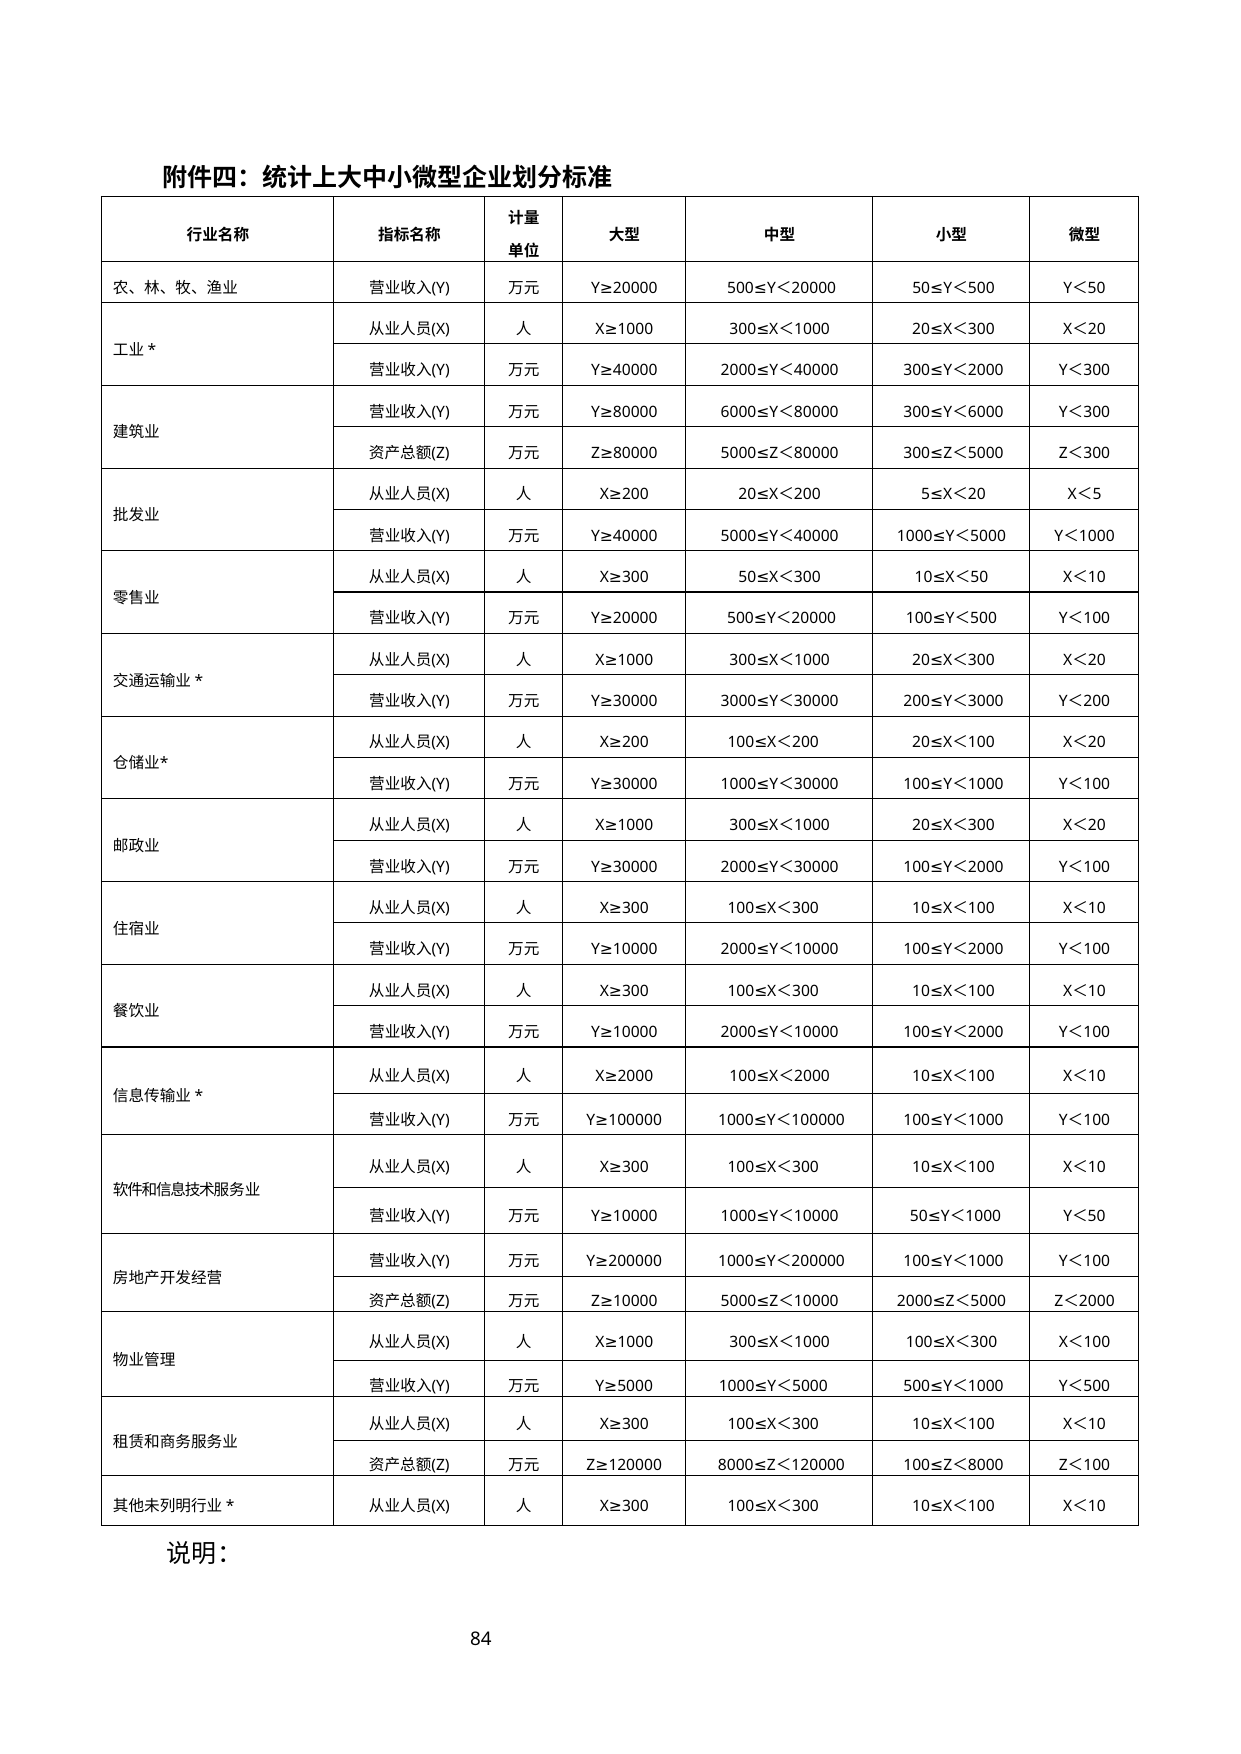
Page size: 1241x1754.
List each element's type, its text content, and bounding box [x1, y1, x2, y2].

table_cell 住宿业 [102, 882, 333, 964]
table_cell 从业人员(X) [334, 882, 484, 922]
list 附件四：统计上大中小微型企业划分标准 [112, 150, 1128, 196]
table_cell 50≤Y＜500 [873, 262, 1029, 302]
table_cell 100≤X＜2000 [686, 1048, 872, 1093]
table_cell 10≤X＜100 [873, 1476, 1029, 1524]
table_cell 人 [485, 1312, 562, 1360]
table_cell 营业收入(Y) [334, 1094, 484, 1134]
table_cell 万元 [485, 344, 562, 385]
table_cell 人 [485, 1476, 562, 1524]
table_cell 10≤X＜100 [873, 1048, 1029, 1093]
table_cell Y≥20000 [563, 262, 685, 302]
table_cell X≥200 [563, 717, 685, 757]
table_cell X≥300 [563, 1135, 685, 1187]
table_cell 50≤Y＜1000 [873, 1188, 1029, 1233]
table_cell 3000≤Y＜30000 [686, 675, 872, 716]
table_cell Y≥5000 [563, 1361, 685, 1396]
table_cell 300≤Y＜2000 [873, 344, 1029, 385]
table_cell 万元 [485, 841, 562, 881]
table_header 小型 [873, 197, 1029, 261]
table_cell 5000≤Z＜80000 [686, 427, 872, 467]
table_cell X≥1000 [563, 799, 685, 839]
table_cell 营业收入(Y) [334, 386, 484, 426]
table_cell 交通运输业 * [102, 634, 333, 716]
table_cell Y＜100 [1030, 841, 1138, 881]
table_cell 100≤Y＜1000 [873, 758, 1029, 798]
table_cell Y≥30000 [563, 758, 685, 798]
table_cell Y≥80000 [563, 386, 685, 426]
table_cell 10≤X＜100 [873, 882, 1029, 922]
table_cell 20≤X＜200 [686, 469, 872, 509]
table_cell X＜10 [1030, 965, 1138, 1005]
table_cell 万元 [485, 1361, 562, 1396]
table_cell Y≥10000 [563, 1006, 685, 1046]
table_header 微型 [1030, 197, 1138, 261]
table_cell 20≤X＜300 [873, 303, 1029, 343]
table_cell 100≤Y＜2000 [873, 923, 1029, 964]
table_cell 100≤Y＜1000 [873, 1094, 1029, 1134]
table_cell 100≤X＜200 [686, 717, 872, 757]
table_header 指标名称 [334, 197, 484, 261]
table_cell 100≤X＜300 [686, 1397, 872, 1439]
table_cell 50≤X＜300 [686, 551, 872, 591]
table_cell 资产总额(Z) [334, 427, 484, 467]
table_cell 营业收入(Y) [334, 1234, 484, 1276]
table_cell Y＜50 [1030, 262, 1138, 302]
table_cell Z≥120000 [563, 1441, 685, 1475]
table_cell Z＜300 [1030, 427, 1138, 467]
table_cell X≥1000 [563, 303, 685, 343]
table_cell 营业收入(Y) [334, 1006, 484, 1046]
table_cell 人 [485, 965, 562, 1005]
table_cell 人 [485, 882, 562, 922]
table_cell 万元 [485, 386, 562, 426]
table_cell 2000≤Y＜10000 [686, 1006, 872, 1046]
table_cell Y≥20000 [563, 593, 685, 633]
table_cell 20≤X＜300 [873, 799, 1029, 839]
table_cell 1000≤Y＜200000 [686, 1234, 872, 1276]
table_cell Z＜2000 [1030, 1277, 1138, 1311]
table_cell 批发业 [102, 469, 333, 550]
table_cell Y＜100 [1030, 758, 1138, 798]
table_cell X≥2000 [563, 1048, 685, 1093]
table_cell 1000≤Y＜5000 [873, 510, 1029, 550]
table_cell 10≤X＜50 [873, 551, 1029, 591]
table_cell 100≤Y＜2000 [873, 1006, 1029, 1046]
table_cell Y≥30000 [563, 841, 685, 881]
table_cell 营业收入(Y) [334, 1188, 484, 1233]
table_cell X＜20 [1030, 303, 1138, 343]
table_cell 2000≤Y＜10000 [686, 923, 872, 964]
table_cell 工业 * [102, 303, 333, 385]
table_cell 20≤X＜300 [873, 634, 1029, 674]
table_cell X＜20 [1030, 634, 1138, 674]
table_cell 万元 [485, 427, 562, 467]
table_cell 营业收入(Y) [334, 841, 484, 881]
table_cell 万元 [485, 1277, 562, 1311]
table_cell 10≤X＜100 [873, 965, 1029, 1005]
table_cell 万元 [485, 1441, 562, 1475]
table_cell 从业人员(X) [334, 303, 484, 343]
table_cell 5≤X＜20 [873, 469, 1029, 509]
table_cell Y＜100 [1030, 593, 1138, 633]
table_cell 500≤Y＜1000 [873, 1361, 1029, 1396]
table_cell 建筑业 [102, 386, 333, 467]
table_cell 餐饮业 [102, 965, 333, 1046]
table_cell X≥1000 [563, 634, 685, 674]
table_cell X≥300 [563, 882, 685, 922]
table_cell 万元 [485, 510, 562, 550]
table_cell 资产总额(Z) [334, 1441, 484, 1475]
table_cell 100≤X＜300 [686, 1135, 872, 1187]
table_cell 1000≤Y＜10000 [686, 1188, 872, 1233]
table_cell X＜10 [1030, 1397, 1138, 1439]
table_cell X≥300 [563, 551, 685, 591]
table_cell X＜10 [1030, 551, 1138, 591]
table_cell 营业收入(Y) [334, 593, 484, 633]
table_cell 2000≤Z＜5000 [873, 1277, 1029, 1311]
table_cell Y≥40000 [563, 344, 685, 385]
table_cell 营业收入(Y) [334, 758, 484, 798]
table_cell 万元 [485, 1006, 562, 1046]
table_cell 100≤Y＜500 [873, 593, 1029, 633]
table_cell 100≤Z＜8000 [873, 1441, 1029, 1475]
table_cell 20≤X＜100 [873, 717, 1029, 757]
table_cell 300≤Z＜5000 [873, 427, 1029, 467]
table_cell 农、林、牧、渔业 [102, 262, 333, 302]
table_cell 租赁和商务服务业 [102, 1397, 333, 1475]
table_cell Y＜1000 [1030, 510, 1138, 550]
table_cell 邮政业 [102, 799, 333, 881]
table_cell 6000≤Y＜80000 [686, 386, 872, 426]
table_cell 100≤X＜300 [873, 1312, 1029, 1360]
table_cell 从业人员(X) [334, 799, 484, 839]
table_cell 5000≤Z＜10000 [686, 1277, 872, 1311]
table_cell Y≥200000 [563, 1234, 685, 1276]
table_cell 5000≤Y＜40000 [686, 510, 872, 550]
table_cell X＜20 [1030, 717, 1138, 757]
table_cell 营业收入(Y) [334, 510, 484, 550]
table_cell 从业人员(X) [334, 1312, 484, 1360]
table_cell Z＜100 [1030, 1441, 1138, 1475]
table_cell Y＜50 [1030, 1188, 1138, 1233]
table_cell 从业人员(X) [334, 469, 484, 509]
table_cell 人 [485, 1135, 562, 1187]
table_cell 1000≤Y＜100000 [686, 1094, 872, 1134]
table_header 大型 [563, 197, 685, 261]
table_cell 300≤X＜1000 [686, 303, 872, 343]
table_cell X≥200 [563, 469, 685, 509]
table_cell 营业收入(Y) [334, 344, 484, 385]
table_cell 人 [485, 634, 562, 674]
table_cell 仓储业* [102, 717, 333, 798]
table_cell 资产总额(Z) [334, 1277, 484, 1311]
table_cell 100≤X＜300 [686, 882, 872, 922]
table_cell 营业收入(Y) [334, 1361, 484, 1396]
table_cell X＜20 [1030, 799, 1138, 839]
table_cell Y＜300 [1030, 386, 1138, 426]
table_cell 从业人员(X) [334, 1397, 484, 1439]
table_cell 人 [485, 1397, 562, 1439]
table_cell X＜10 [1030, 1048, 1138, 1093]
table_cell X≥1000 [563, 1312, 685, 1360]
table_cell Y＜100 [1030, 1234, 1138, 1276]
table_cell 软件和信息技术服务业 [102, 1135, 333, 1233]
table_cell 房地产开发经营 [102, 1234, 333, 1311]
table_cell X≥300 [563, 1397, 685, 1439]
table_cell 营业收入(Y) [334, 262, 484, 302]
table_cell 从业人员(X) [334, 1135, 484, 1187]
table_cell 1000≤Y＜5000 [686, 1361, 872, 1396]
table_cell 从业人员(X) [334, 965, 484, 1005]
table_cell Y＜100 [1030, 1094, 1138, 1134]
table_cell 人 [485, 717, 562, 757]
table_cell 10≤X＜100 [873, 1397, 1029, 1439]
table_cell 营业收入(Y) [334, 923, 484, 964]
table_cell 100≤X＜300 [686, 1476, 872, 1524]
table_cell 物业管理 [102, 1312, 333, 1396]
table_cell 300≤X＜1000 [686, 799, 872, 839]
table_cell 8000≤Z＜120000 [686, 1441, 872, 1475]
table_cell 500≤Y＜20000 [686, 262, 872, 302]
table_cell 500≤Y＜20000 [686, 593, 872, 633]
table_cell 从业人员(X) [334, 1476, 484, 1524]
table_cell X＜100 [1030, 1312, 1138, 1360]
table_cell Y＜500 [1030, 1361, 1138, 1396]
table_cell X＜5 [1030, 469, 1138, 509]
table_cell 300≤X＜1000 [686, 634, 872, 674]
table_cell Y≥10000 [563, 923, 685, 964]
table_header 行业名称 [102, 197, 333, 261]
table_cell Y≥10000 [563, 1188, 685, 1233]
table_cell 100≤Y＜2000 [873, 841, 1029, 881]
table_cell 万元 [485, 593, 562, 633]
table_cell 200≤Y＜3000 [873, 675, 1029, 716]
table_cell 人 [485, 469, 562, 509]
table_cell Y＜100 [1030, 1006, 1138, 1046]
table_cell 2000≤Y＜40000 [686, 344, 872, 385]
table_cell 300≤X＜1000 [686, 1312, 872, 1360]
table_cell 万元 [485, 675, 562, 716]
table_header 计量 单位 [485, 197, 562, 261]
table_cell Y＜300 [1030, 344, 1138, 385]
table_cell Z≥80000 [563, 427, 685, 467]
table_cell 其他未列明行业 * [102, 1476, 333, 1524]
table_cell 万元 [485, 923, 562, 964]
table_cell 100≤X＜300 [686, 965, 872, 1005]
table_cell Y≥40000 [563, 510, 685, 550]
table_cell 100≤Y＜1000 [873, 1234, 1029, 1276]
table_cell Y≥30000 [563, 675, 685, 716]
table_cell 从业人员(X) [334, 1048, 484, 1093]
table_cell 营业收入(Y) [334, 675, 484, 716]
table_cell 从业人员(X) [334, 551, 484, 591]
table_cell 万元 [485, 1094, 562, 1134]
table_cell 1000≤Y＜30000 [686, 758, 872, 798]
table_cell 信息传输业 * [102, 1048, 333, 1134]
table_cell X≥300 [563, 1476, 685, 1524]
table_cell 10≤X＜100 [873, 1135, 1029, 1187]
table_header 中型 [686, 197, 872, 261]
table_cell 从业人员(X) [334, 717, 484, 757]
table_cell Z≥10000 [563, 1277, 685, 1311]
table_cell 万元 [485, 1188, 562, 1233]
table_cell Y＜100 [1030, 923, 1138, 964]
table_cell 2000≤Y＜30000 [686, 841, 872, 881]
table_cell 从业人员(X) [334, 634, 484, 674]
table_cell 人 [485, 551, 562, 591]
table_cell X≥300 [563, 965, 685, 1005]
table_cell 万元 [485, 758, 562, 798]
table_cell X＜10 [1030, 882, 1138, 922]
table_cell 人 [485, 1048, 562, 1093]
table_cell 万元 [485, 1234, 562, 1276]
table_cell Y＜200 [1030, 675, 1138, 716]
table_cell X＜10 [1030, 1476, 1138, 1524]
table_cell 人 [485, 303, 562, 343]
text 说明： [112, 1526, 1128, 1571]
table_cell X＜10 [1030, 1135, 1138, 1187]
table_cell 人 [485, 799, 562, 839]
table_cell 300≤Y＜6000 [873, 386, 1029, 426]
table_cell Y≥100000 [563, 1094, 685, 1134]
table_cell 零售业 [102, 551, 333, 633]
table_cell 万元 [485, 262, 562, 302]
